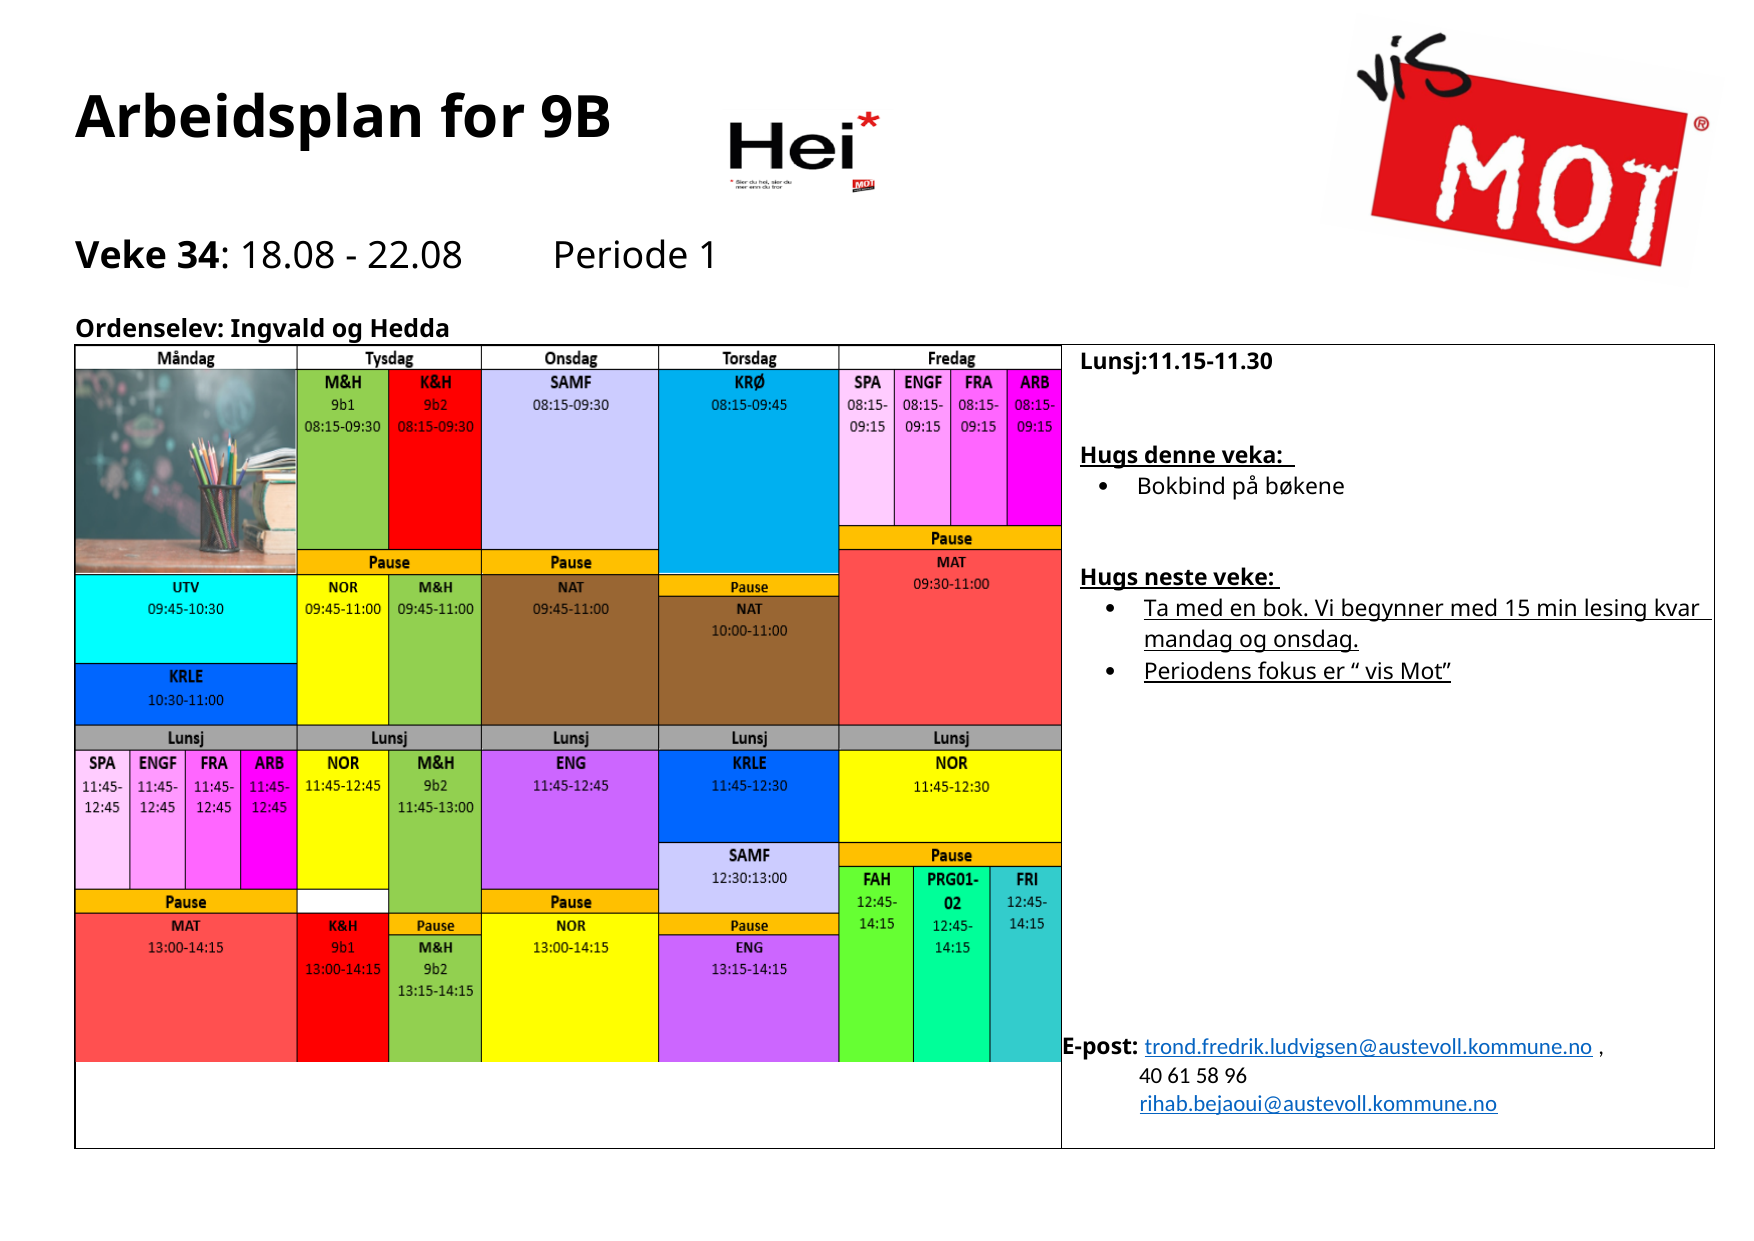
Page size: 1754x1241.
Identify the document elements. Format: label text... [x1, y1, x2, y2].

picture [1320, 13, 1724, 287]
picture [722, 109, 894, 195]
text Veke 34: 18.08 - 22.08 Periode 1 [75, 228, 1630, 279]
text Ordenselev: Ingvald og Hedda [75, 310, 1679, 344]
text Arbeidsplan for 9B [75, 75, 1345, 154]
picture [75, 345, 1061, 1062]
table_header [76, 1062, 1061, 1148]
table_header Lunsj:11.15-11.30 Hugs denne veka: Bokbind på bøkene Hugs neste veke: Ta med en bok. Vi begynner med 15 min lesing kvar mandag og onsdag. Periodens fokus er “ vis Mot” E-post: trond.fredrik.ludvigsen@austevoll.kommune.no , 40 61 58 96 rihab.bejaoui@austevoll.kommune.no [1062, 345, 1714, 1148]
